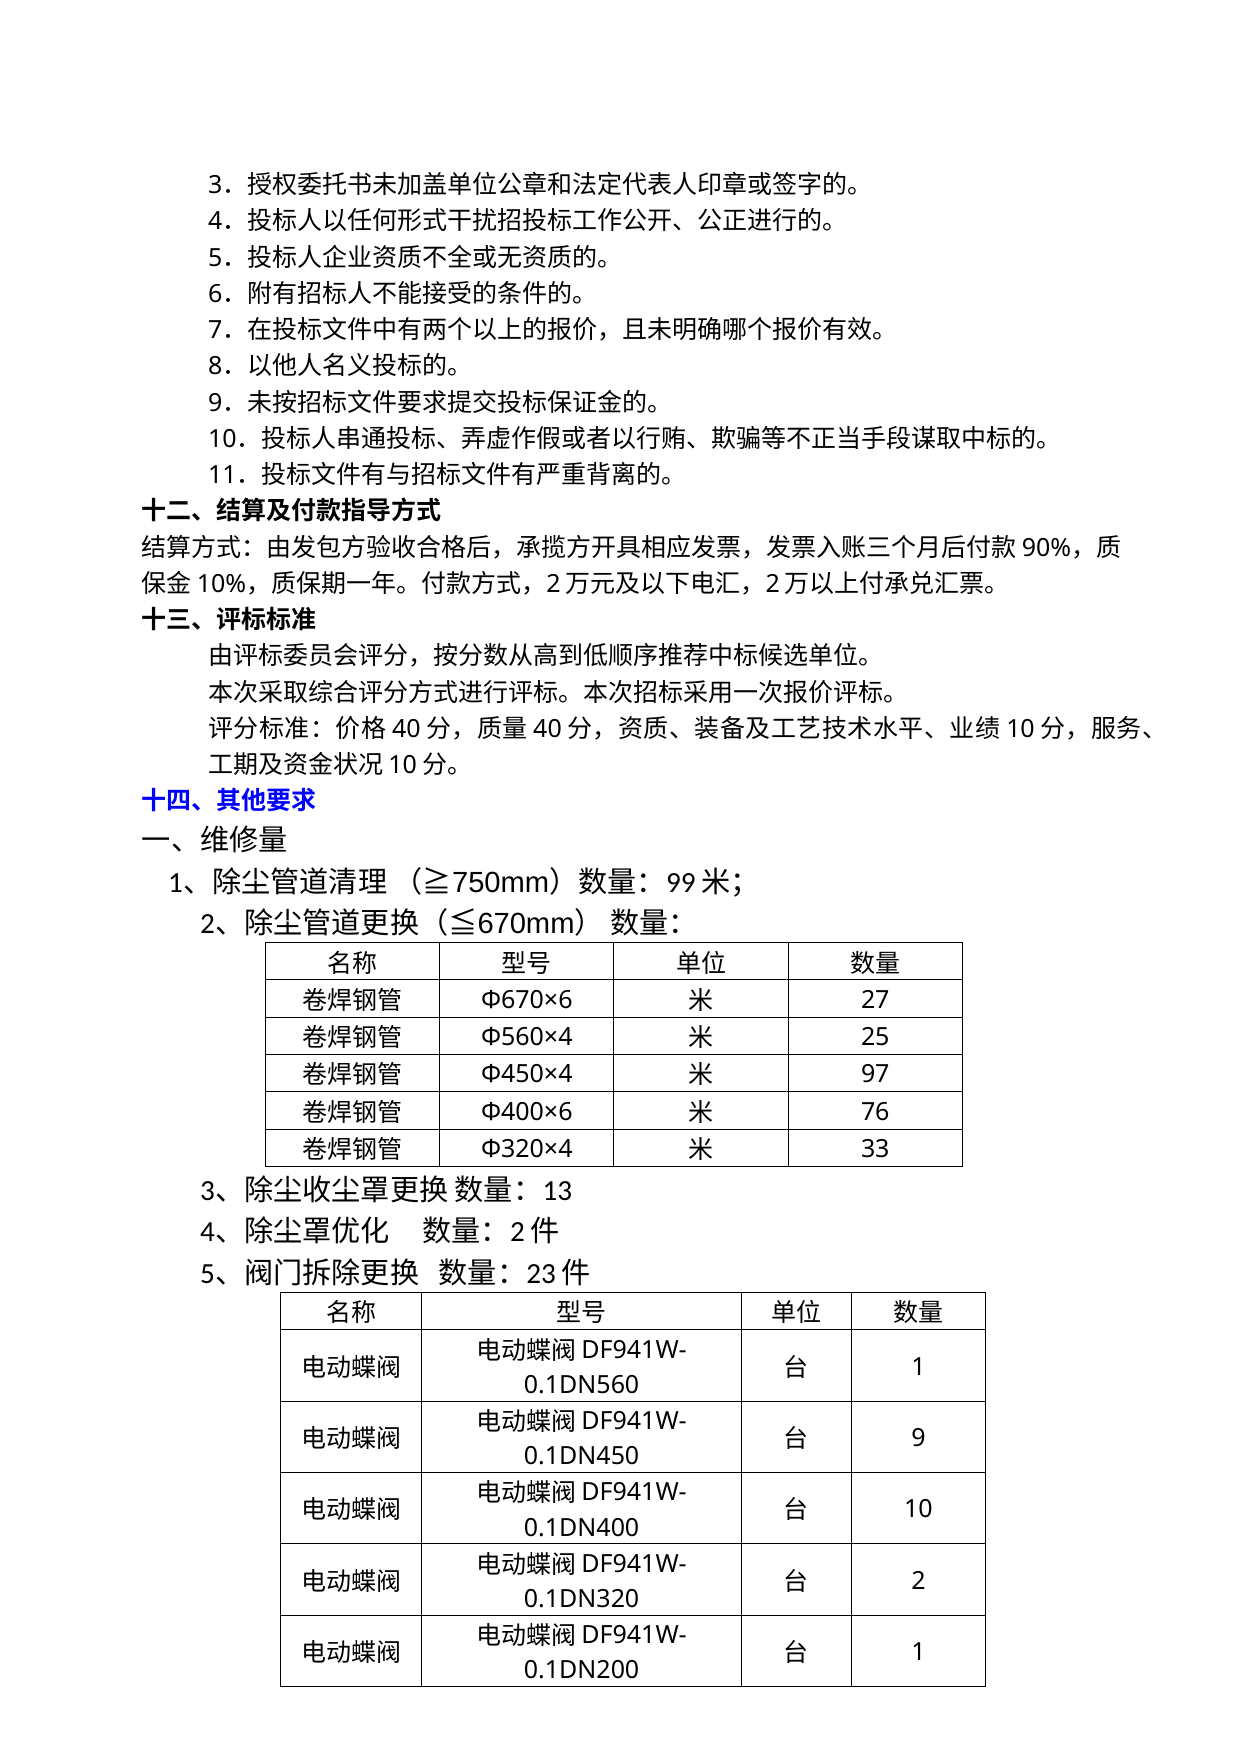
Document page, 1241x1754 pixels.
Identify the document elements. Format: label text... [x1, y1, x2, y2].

table_cell 电动蝶阀 [281, 1616, 421, 1686]
table_cell 卷焊钢管 [266, 1130, 439, 1166]
list 除尘罩优化 数量：2件 [142, 1208, 1142, 1250]
list 除尘管道更换（≦670mm） 数量： [142, 900, 1142, 942]
table_cell 76 [789, 1092, 962, 1128]
table_cell 电动蝶阀DF941W-0.1DN560 [422, 1330, 741, 1401]
list 1、除尘管道清理 （≧750mm）数量：99米； [142, 859, 1142, 900]
list 投标人以任何形式干扰招投标工作公开、公正进行的。 [208, 201, 1142, 237]
table_header 数量 [789, 943, 962, 979]
list 授权委托书未加盖单位公章和法定代表人印章或签字的。 [208, 164, 1142, 201]
table_header 数量 [852, 1293, 985, 1329]
table_cell 25 [789, 1018, 962, 1054]
text 本次采取综合评分方式进行评标。本次招标采用一次报价评标。 [208, 672, 1142, 708]
table_cell Φ560×4 [440, 1018, 613, 1054]
table_cell 电动蝶阀DF941W-0.1DN320 [422, 1544, 741, 1614]
table_header 型号 [422, 1293, 741, 1329]
table_cell 1 [852, 1330, 985, 1401]
table_cell 10 [852, 1473, 985, 1543]
table_cell 台 [742, 1402, 851, 1472]
text 由评标委员会评分，按分数从高到低顺序推荐中标候选单位。 [208, 636, 1142, 672]
table_cell Φ450×4 [440, 1055, 613, 1091]
list 阀门拆除更换 数量：23件 [142, 1250, 1142, 1292]
table_cell 卷焊钢管 [266, 1055, 439, 1091]
table_cell 电动蝶阀DF941W-0.1DN400 [422, 1473, 741, 1543]
table_header 单位 [742, 1293, 851, 1329]
list 投标人串通投标、弄虚作假或者以行贿、欺骗等不正当手段谋取中标的。 [208, 418, 1142, 454]
table_cell 1 [852, 1616, 985, 1686]
table_cell 33 [789, 1130, 962, 1166]
table_header 型号 [440, 943, 613, 979]
table_header 名称 [266, 943, 439, 979]
list 结算方式：由发包方验收合格后，承揽方开具相应发票，发票入账三个月后付款90%，质保金10%，质保期一年。付款方式，2万元及以下电汇，2万以上付承兑汇票。 [142, 527, 1142, 599]
table_cell 台 [742, 1544, 851, 1614]
table_cell 米 [614, 1018, 788, 1054]
list 附有招标人不能接受的条件的。 [208, 273, 1142, 309]
table_cell 米 [614, 1092, 788, 1128]
table_cell 电动蝶阀 [281, 1330, 421, 1401]
table_cell 卷焊钢管 [266, 1018, 439, 1054]
text 十四、其他要求 [142, 781, 1142, 817]
table_cell 米 [614, 1130, 788, 1166]
table_cell 米 [614, 980, 788, 1017]
table_cell 米 [614, 1055, 788, 1091]
list 未按招标文件要求提交投标保证金的。 [208, 382, 1142, 418]
table_cell 电动蝶阀DF941W-0.1DN450 [422, 1402, 741, 1472]
list 以他人名义投标的。 [208, 346, 1142, 382]
table_cell 台 [742, 1616, 851, 1686]
table_header 单位 [614, 943, 788, 979]
list 除尘收尘罩更换 数量：13 [142, 1167, 1142, 1208]
table_cell Φ400×6 [440, 1092, 613, 1128]
table_cell 电动蝶阀 [281, 1402, 421, 1472]
text 十二、结算及付款指导方式 [142, 491, 1142, 527]
table_cell 卷焊钢管 [266, 1092, 439, 1128]
list 投标人企业资质不全或无资质的。 [208, 237, 1142, 273]
table_cell Φ320×4 [440, 1130, 613, 1166]
table_cell 9 [852, 1402, 985, 1472]
table_header 名称 [281, 1293, 421, 1329]
text 评分标准：价格40分，质量40分，资质、装备及工艺技术水平、业绩10分，服务、工期及资金状况10分。 [208, 708, 1142, 781]
table_cell 2 [852, 1544, 985, 1614]
table_cell Φ670×6 [440, 980, 613, 1017]
table_cell 97 [789, 1055, 962, 1091]
table_cell 27 [789, 980, 962, 1017]
table_cell 电动蝶阀DF941W-0.1DN200 [422, 1616, 741, 1686]
table_cell 电动蝶阀 [281, 1544, 421, 1614]
list 维修量 [142, 817, 1142, 859]
table_cell 电动蝶阀 [281, 1473, 421, 1543]
table_cell 台 [742, 1473, 851, 1543]
table_cell 台 [742, 1330, 851, 1401]
list 投标文件有与招标文件有严重背离的。 [208, 454, 1142, 491]
text 十三、评标标准 [142, 599, 1142, 636]
list 在投标文件中有两个以上的报价，且未明确哪个报价有效。 [208, 309, 1142, 346]
table_cell 卷焊钢管 [266, 980, 439, 1017]
